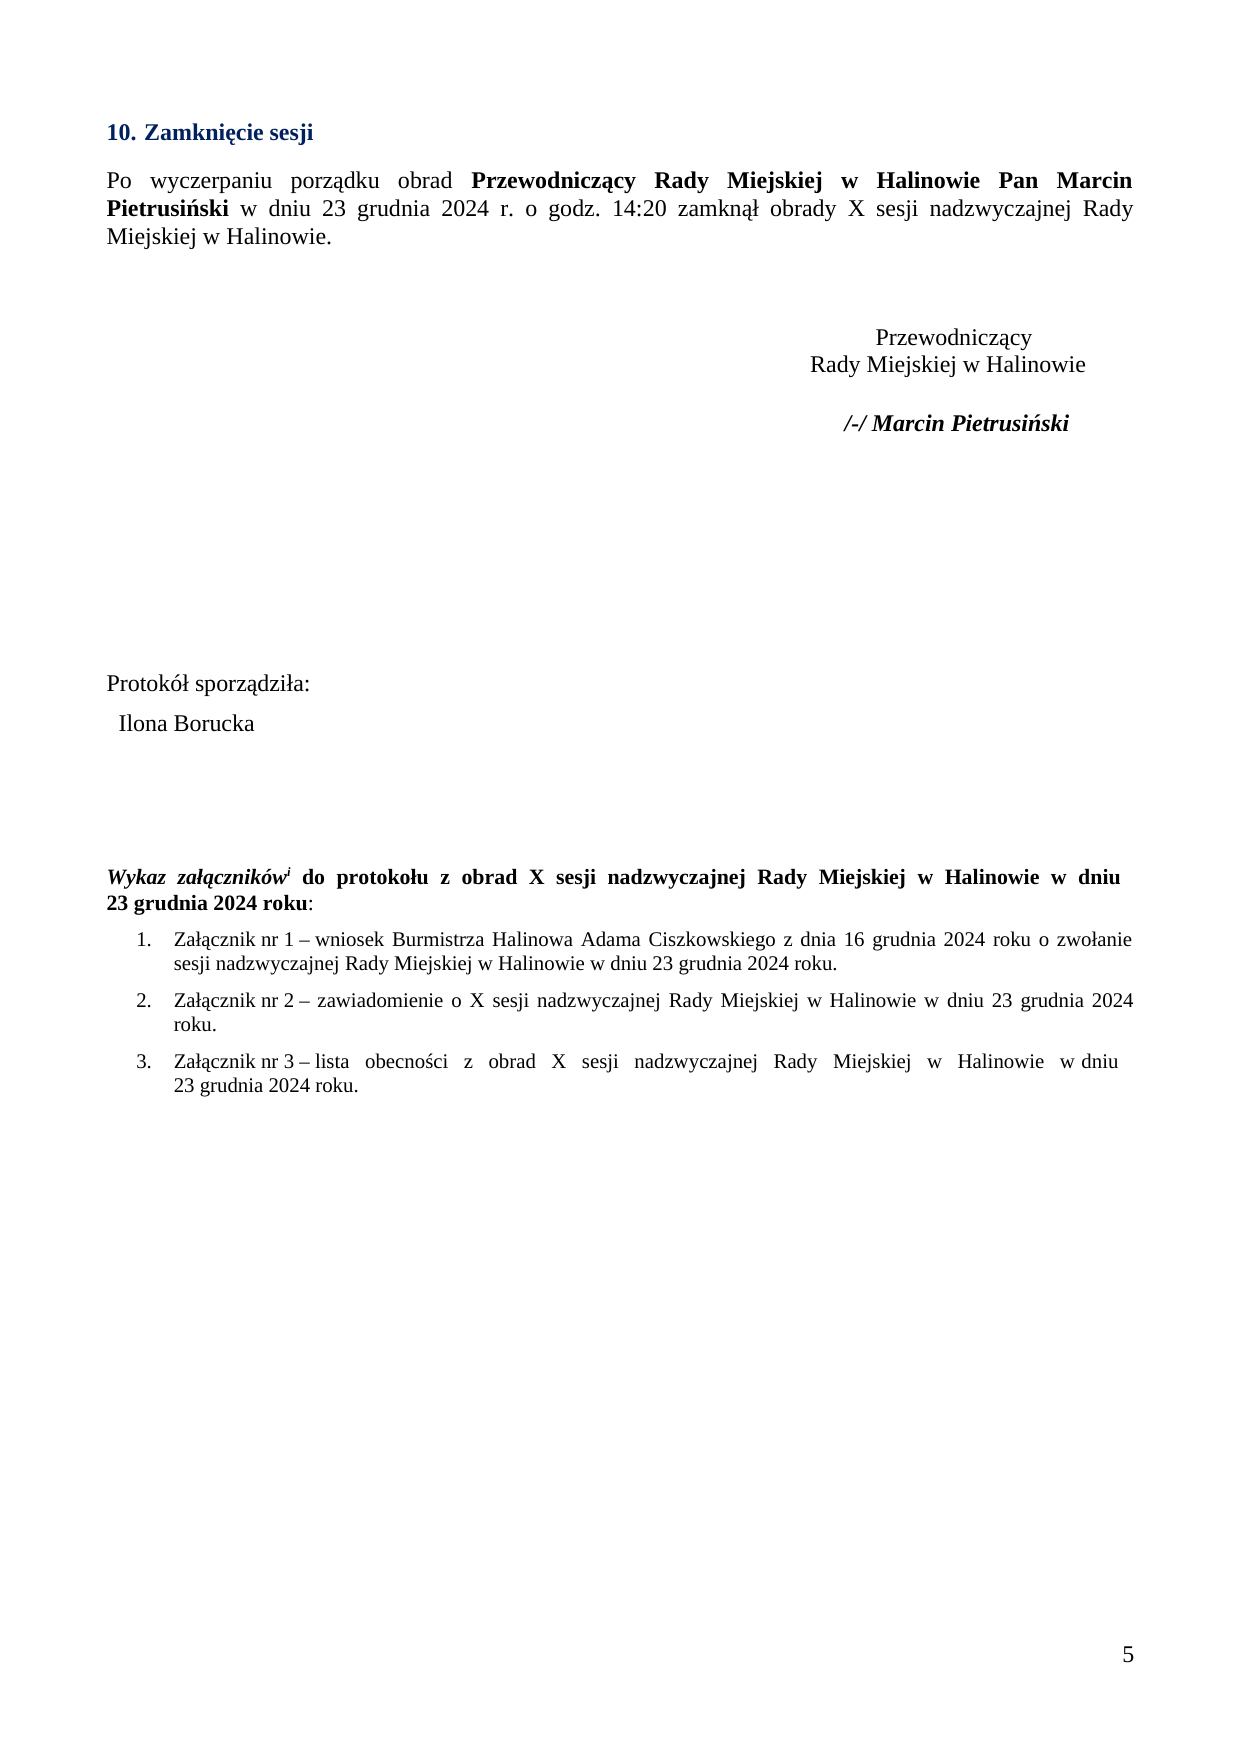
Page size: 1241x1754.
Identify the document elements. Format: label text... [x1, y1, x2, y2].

text Wykaz załączników do protokołu z obrad X sesji nadzwyczajnej Rady Miejskiej w Halinowie w dniu 23 grudnia 2024 roku: [106, 864, 1134, 915]
text Rady Miejskiej w Halinowie [756, 350, 1140, 378]
text Protokół sporządziła: [106, 669, 1134, 696]
list Załącznik nr 3 – lista obecności z obrad X sesji nadzwyczajnej Rady Miejskiej w Halinowie w dniu 23 grudnia 2024 roku. [136, 1048, 1134, 1097]
list Załącznik nr 1 – wniosek Burmistrza Halinowa Adama Ciszkowskiego z dnia 16 grudnia 2024 roku o zwołanie sesji nadzwyczajnej Rady Miejskiej w Halinowie w dniu 23 grudnia 2024 roku. [136, 927, 1134, 975]
text /-/ Marcin Pietrusiński [756, 409, 1140, 437]
text Ilona Borucka [106, 709, 1134, 736]
text Po wyczerpaniu porządku obrad Przewodniczący Rady Miejskiej w Halinowie Pan Marcin Pietrusiński w dniu 23 grudnia 2024 r. o godz. 14:20 zamknął obrady X sesji nadzwyczajnej Rady Miejskiej w Halinowie. [106, 167, 1134, 249]
list Załącznik nr 2 – zawiadomienie o X sesji nadzwyczajnej Rady Miejskiej w Halinowie w dniu 23 grudnia 2024 roku. [136, 988, 1134, 1036]
list Zamknięcie sesji [106, 118, 1134, 146]
text Przewodniczący [756, 323, 1140, 350]
